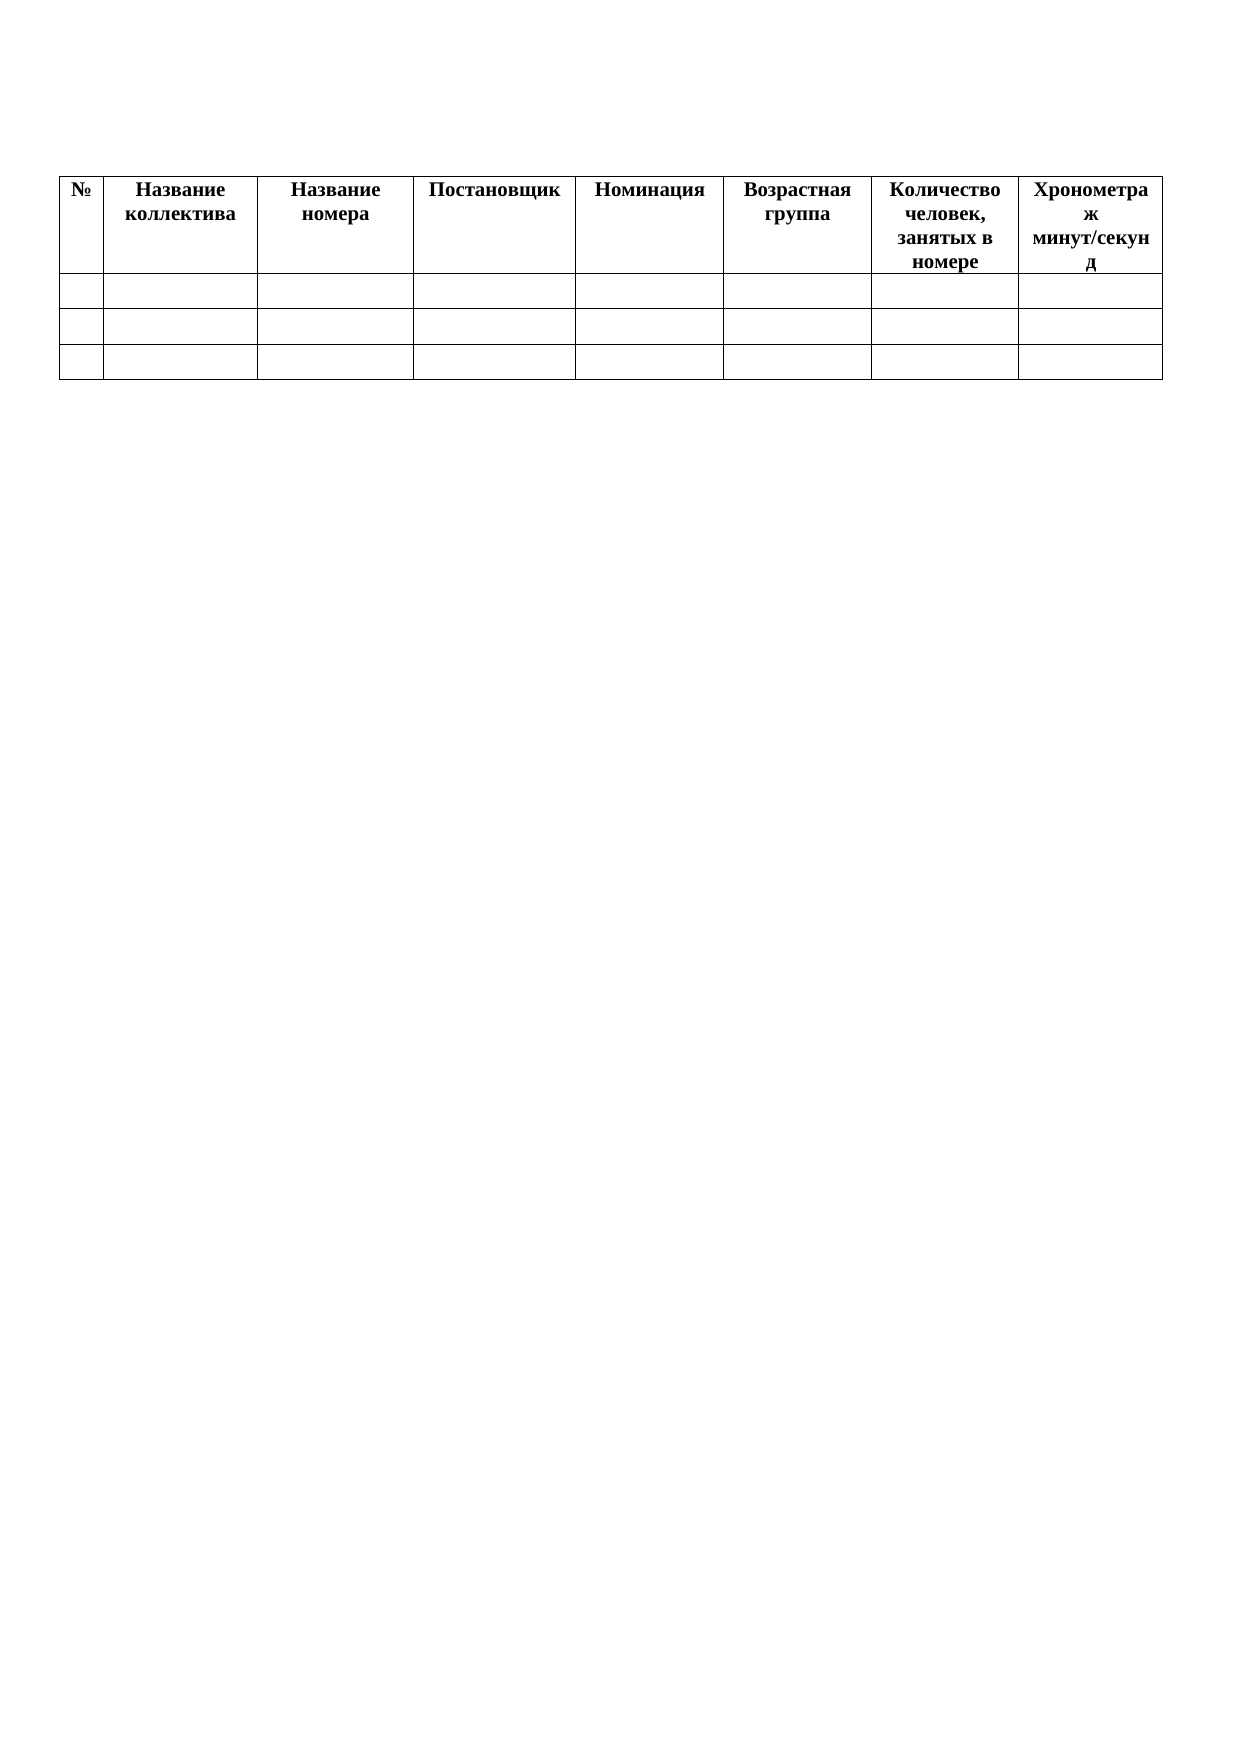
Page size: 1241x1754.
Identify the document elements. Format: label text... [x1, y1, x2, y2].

table_cell [724, 309, 871, 344]
table_cell [258, 309, 413, 344]
table_header Постановщик [414, 177, 575, 273]
table_cell [414, 274, 575, 308]
table_cell [1019, 309, 1162, 344]
table_header Номинация [576, 177, 723, 273]
table_cell [724, 345, 871, 379]
table_cell [414, 345, 575, 379]
table_cell [1019, 345, 1162, 379]
table_cell [872, 345, 1018, 379]
table_header Количество человек, занятых в номере [872, 177, 1018, 273]
table_header Хронометраж минут/секунд [1019, 177, 1162, 273]
table_cell [258, 345, 413, 379]
table_cell [414, 309, 575, 344]
table_cell [576, 309, 723, 344]
table_header № [60, 177, 103, 273]
table_cell [724, 274, 871, 308]
table_cell [872, 309, 1018, 344]
table_header Название номера [258, 177, 413, 273]
table_cell [1019, 274, 1162, 308]
table_cell [60, 345, 103, 379]
table_cell [60, 309, 103, 344]
table_header Возрастная группа [724, 177, 871, 273]
table_cell [104, 274, 257, 308]
table_cell [576, 274, 723, 308]
table_cell [104, 309, 257, 344]
table_cell [258, 274, 413, 308]
table_cell [872, 274, 1018, 308]
table_cell [60, 274, 103, 308]
table_cell [576, 345, 723, 379]
table_header Название коллектива [104, 177, 257, 273]
table_cell [104, 345, 257, 379]
